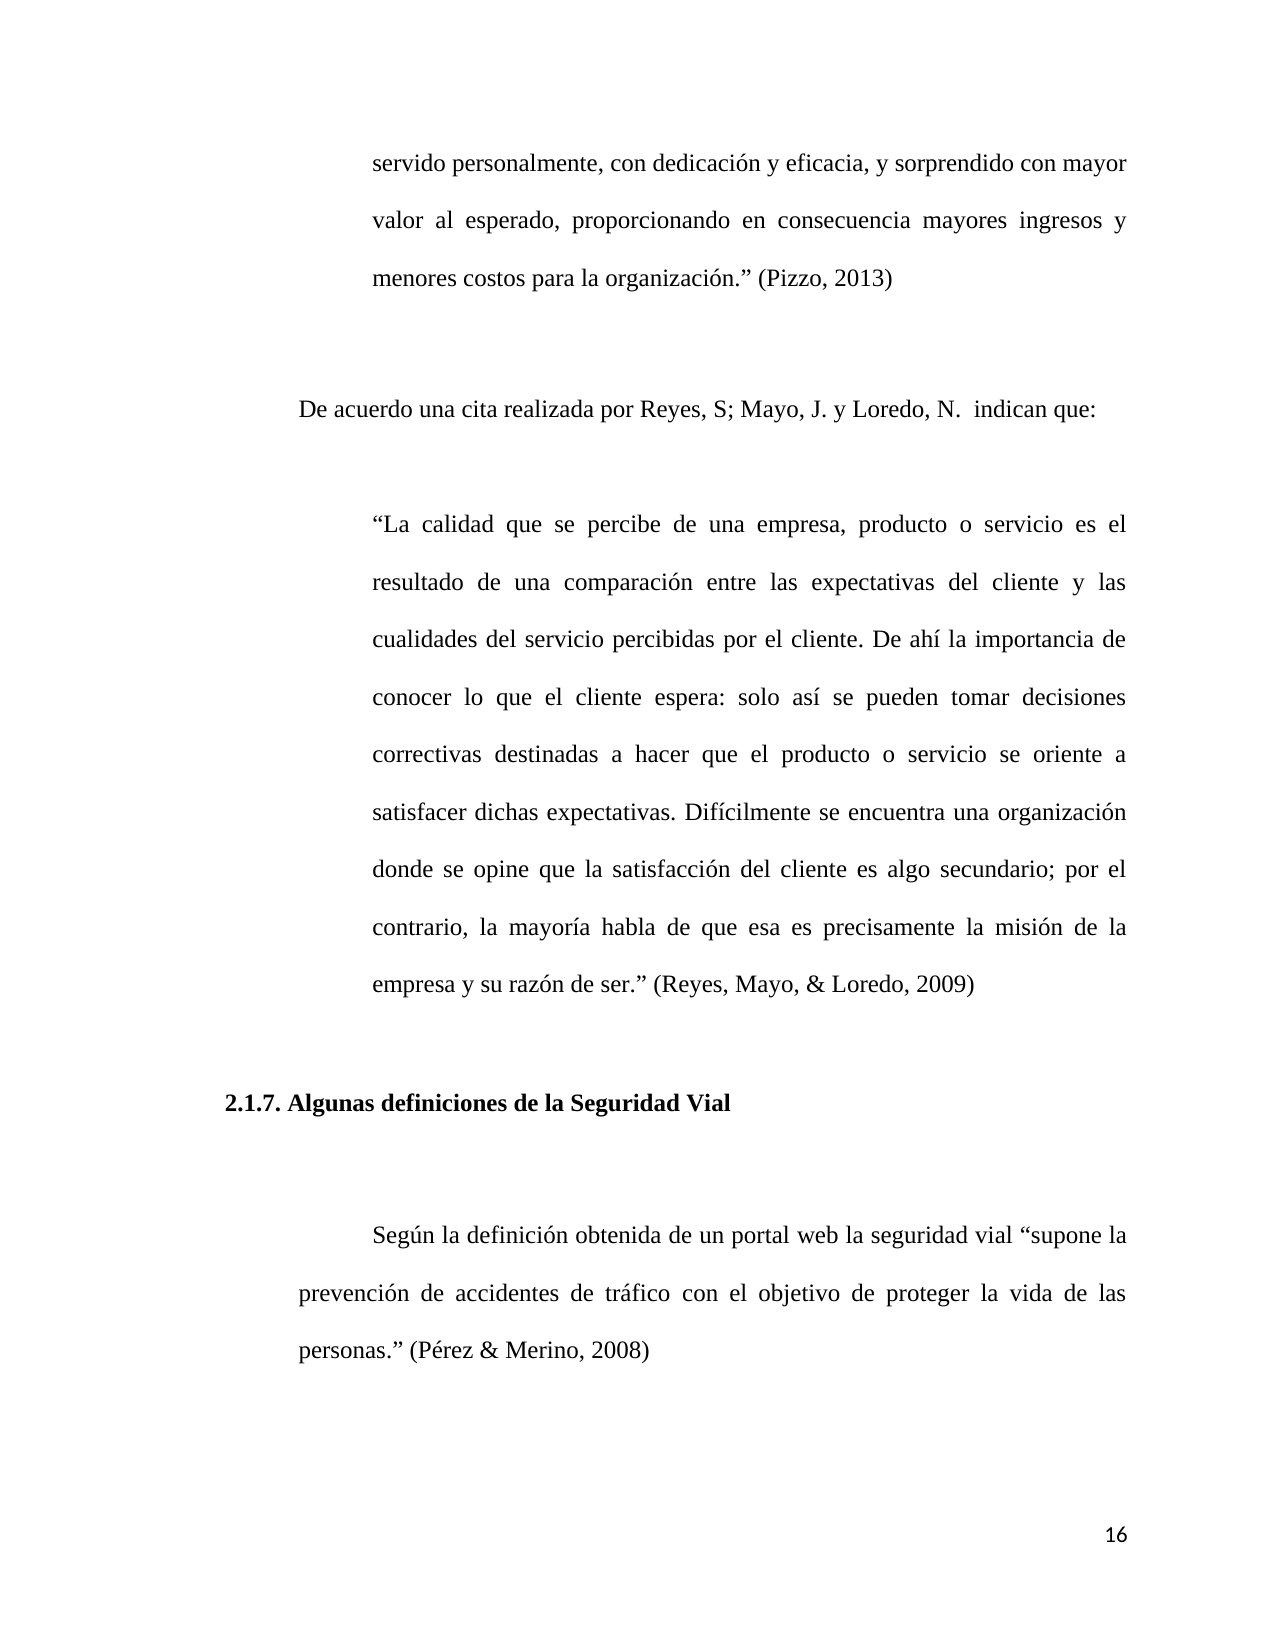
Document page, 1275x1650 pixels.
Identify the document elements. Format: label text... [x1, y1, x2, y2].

subtitle 2.1.7. Algunas definiciones de la Seguridad Vial [224, 1088, 1127, 1117]
text Según la definición obtenida de un portal web la seguridad vial “supone la prevención de accidentes de tráfico con el objetivo de proteger la vida de las personas.” [298, 1220, 1127, 1364]
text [372, 148, 1127, 291]
text De acuerdo una cita realizada por Reyes, S; Mayo, J. y Loredo, N. indican que: [298, 394, 1127, 423]
text “La calidad que se percibe de una empresa, producto o servicio es el resultado de una comparación entre las expectativas del cliente y las cualidades del servicio percibidas por el cliente. De ahí la importancia de conocer lo que el cliente espera: solo así se pueden tomar decisiones correctivas destinadas a hacer que el producto o servicio se oriente a satisfacer dichas expectativas. Difícilmente se encuentra una organización donde se opine que la satisfacción del cliente es algo secundario; por el contrario, la mayoría habla de que esa es precisamente la misión de la empresa y su razón de ser.” [372, 509, 1127, 998]
